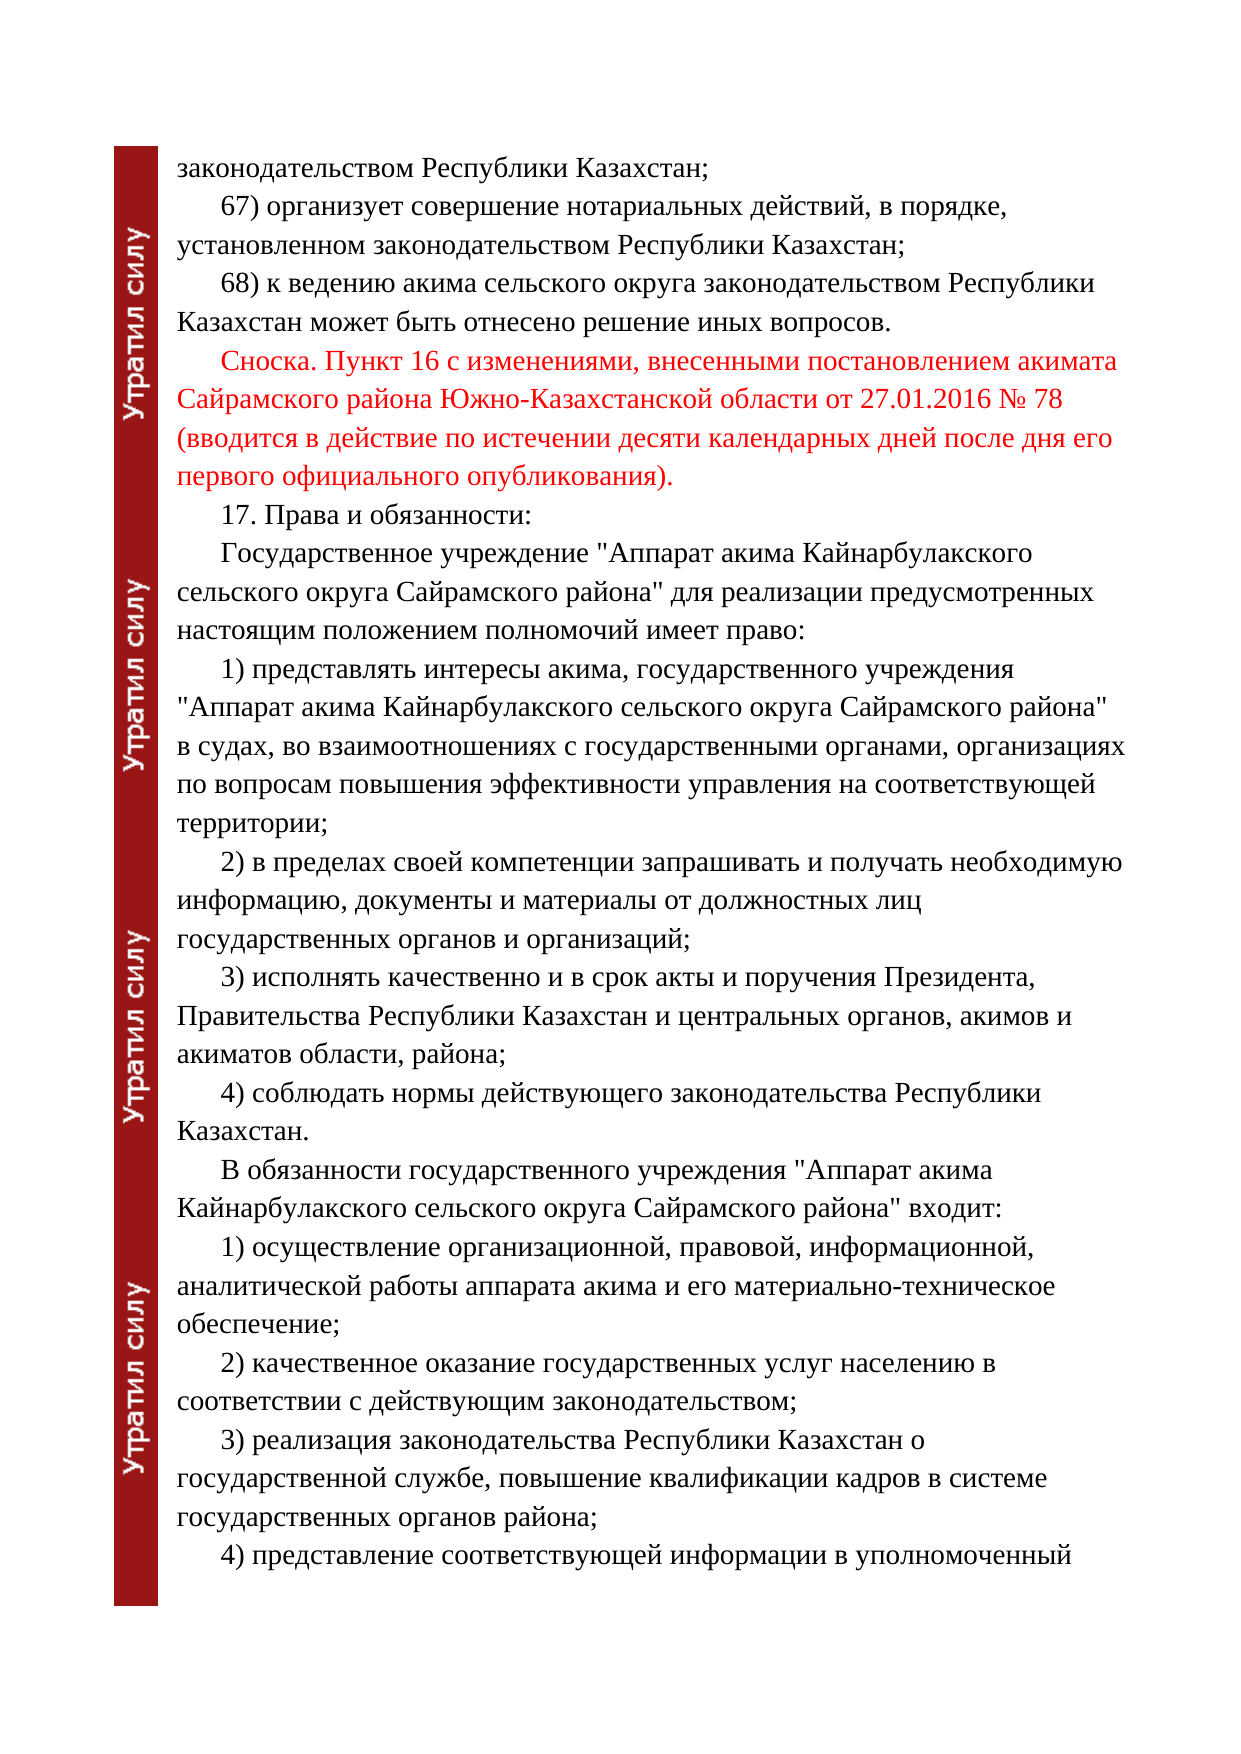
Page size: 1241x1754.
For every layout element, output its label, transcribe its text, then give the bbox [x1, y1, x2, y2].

picture [114, 146, 158, 150]
picture [114, 1571, 158, 1606]
